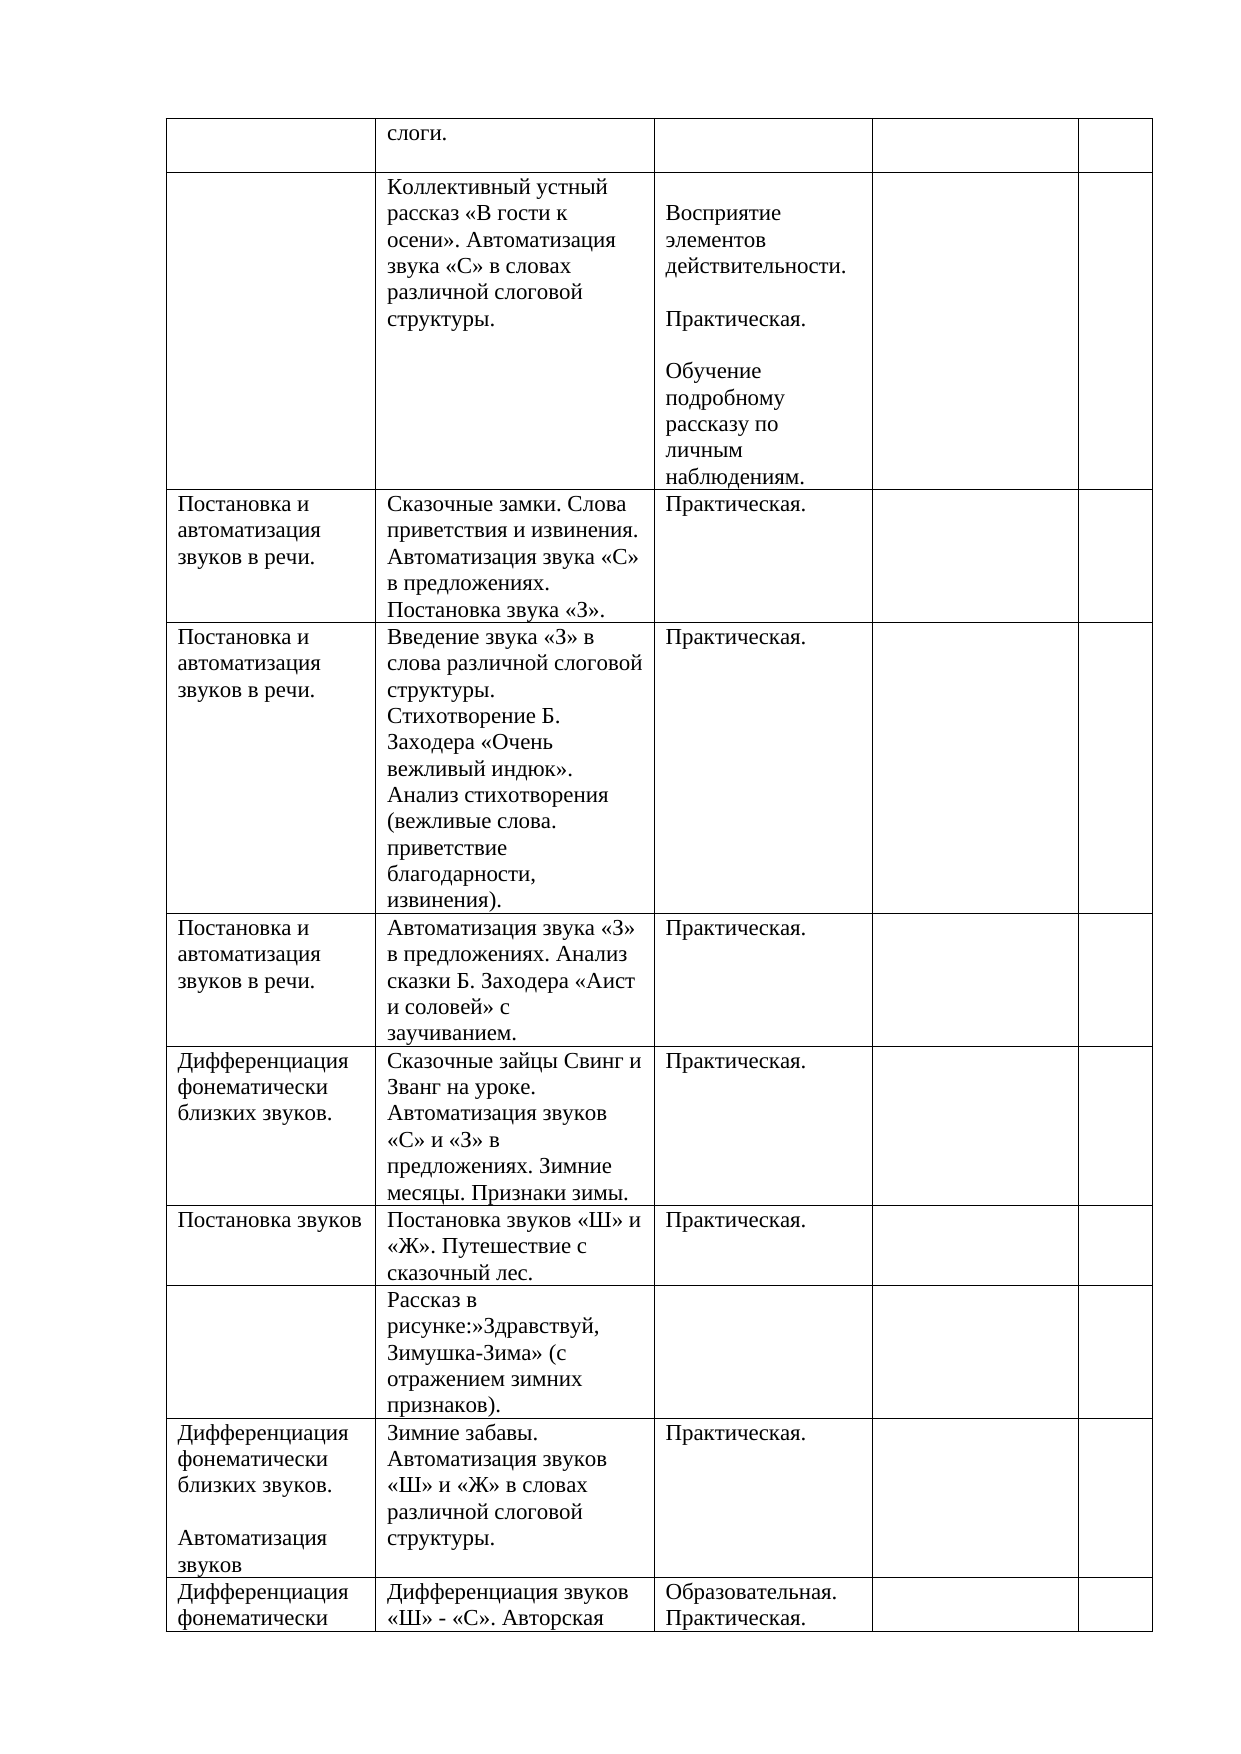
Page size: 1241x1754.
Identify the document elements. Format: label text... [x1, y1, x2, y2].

table_cell [167, 119, 375, 172]
table_cell [1079, 623, 1152, 913]
table_cell [873, 914, 1078, 1046]
table_cell Восприятие элементов действительности. Практическая. Обучение подробному рассказу по личным наблюдениям. [655, 173, 872, 489]
table_cell [1079, 173, 1152, 489]
table_cell [873, 173, 1078, 489]
table_cell Постановка и автоматизация звуков в речи. [167, 490, 375, 622]
table_cell [1079, 1419, 1152, 1577]
table_cell [873, 490, 1078, 622]
table_cell [873, 119, 1078, 172]
table_cell [873, 1419, 1078, 1577]
table_cell Постановка и автоматизация звуков в речи. [167, 623, 375, 913]
table_cell [873, 1578, 1078, 1631]
table_cell Коллективный устный рассказ «В гости к осени». Автоматизация звука «С» в словах различной слоговой структуры. [376, 173, 654, 489]
table_cell [167, 1286, 375, 1418]
table_cell Сказочные зайцы Свинг и Званг на уроке. Автоматизация звуков «С» и «З» в предложениях. Зимние месяцы. Признаки зимы. [376, 1047, 654, 1205]
table_cell Практическая. [655, 1206, 872, 1285]
table_cell Практическая. [655, 1419, 872, 1577]
table_cell [1079, 1286, 1152, 1418]
table_cell Сказочные замки. Слова приветствия и извинения. Автоматизация звука «С» в предложениях. Постановка звука «З». [376, 490, 654, 622]
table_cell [655, 1578, 872, 1631]
table_cell Дифференциация фонематически близких звуков. Автоматизация звуков [167, 1419, 375, 1577]
table_cell [873, 623, 1078, 913]
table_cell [167, 1578, 375, 1631]
table_cell Рассказ в рисунке:»Здравствуй, Зимушка-Зима» (с отражением зимних признаков). [376, 1286, 654, 1418]
table_cell [873, 1286, 1078, 1418]
table_cell [1079, 914, 1152, 1046]
table_cell [167, 173, 375, 489]
table_cell [1079, 1206, 1152, 1285]
table_cell Постановка звуков [167, 1206, 375, 1285]
table_cell [1079, 1047, 1152, 1205]
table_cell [376, 119, 654, 172]
table_cell Практическая. [655, 1047, 872, 1205]
table_cell Постановка звуков «Ш» и «Ж». Путешествие с сказочный лес. [376, 1206, 654, 1285]
table_cell Зимние забавы. Автоматизация звуков «Ш» и «Ж» в словах различной слоговой структуры. [376, 1419, 654, 1577]
table_cell [1079, 1578, 1152, 1631]
table_cell Практическая. [655, 490, 872, 622]
table_cell Практическая. [655, 914, 872, 1046]
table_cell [655, 119, 872, 172]
table_cell Постановка и автоматизация звуков в речи. [167, 914, 375, 1046]
table_cell Введение звука «З» в слова различной слоговой структуры. Стихотворение Б. Заходера «Очень вежливый индюк». Анализ стихотворения (вежливые слова. приветствие благодарности, извинения). [376, 623, 654, 913]
table_cell [873, 1206, 1078, 1285]
table_cell [655, 1286, 872, 1418]
table_cell Дифференциация фонематически близких звуков. [167, 1047, 375, 1205]
table_cell Автоматизация звука «З» в предложениях. Анализ сказки Б. Заходера «Аист и соловей» с заучиванием. [376, 914, 654, 1046]
table_cell [1079, 119, 1152, 172]
table_cell [873, 1047, 1078, 1205]
table_cell [1079, 490, 1152, 622]
table_cell Практическая. [655, 623, 872, 913]
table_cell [376, 1578, 654, 1631]
